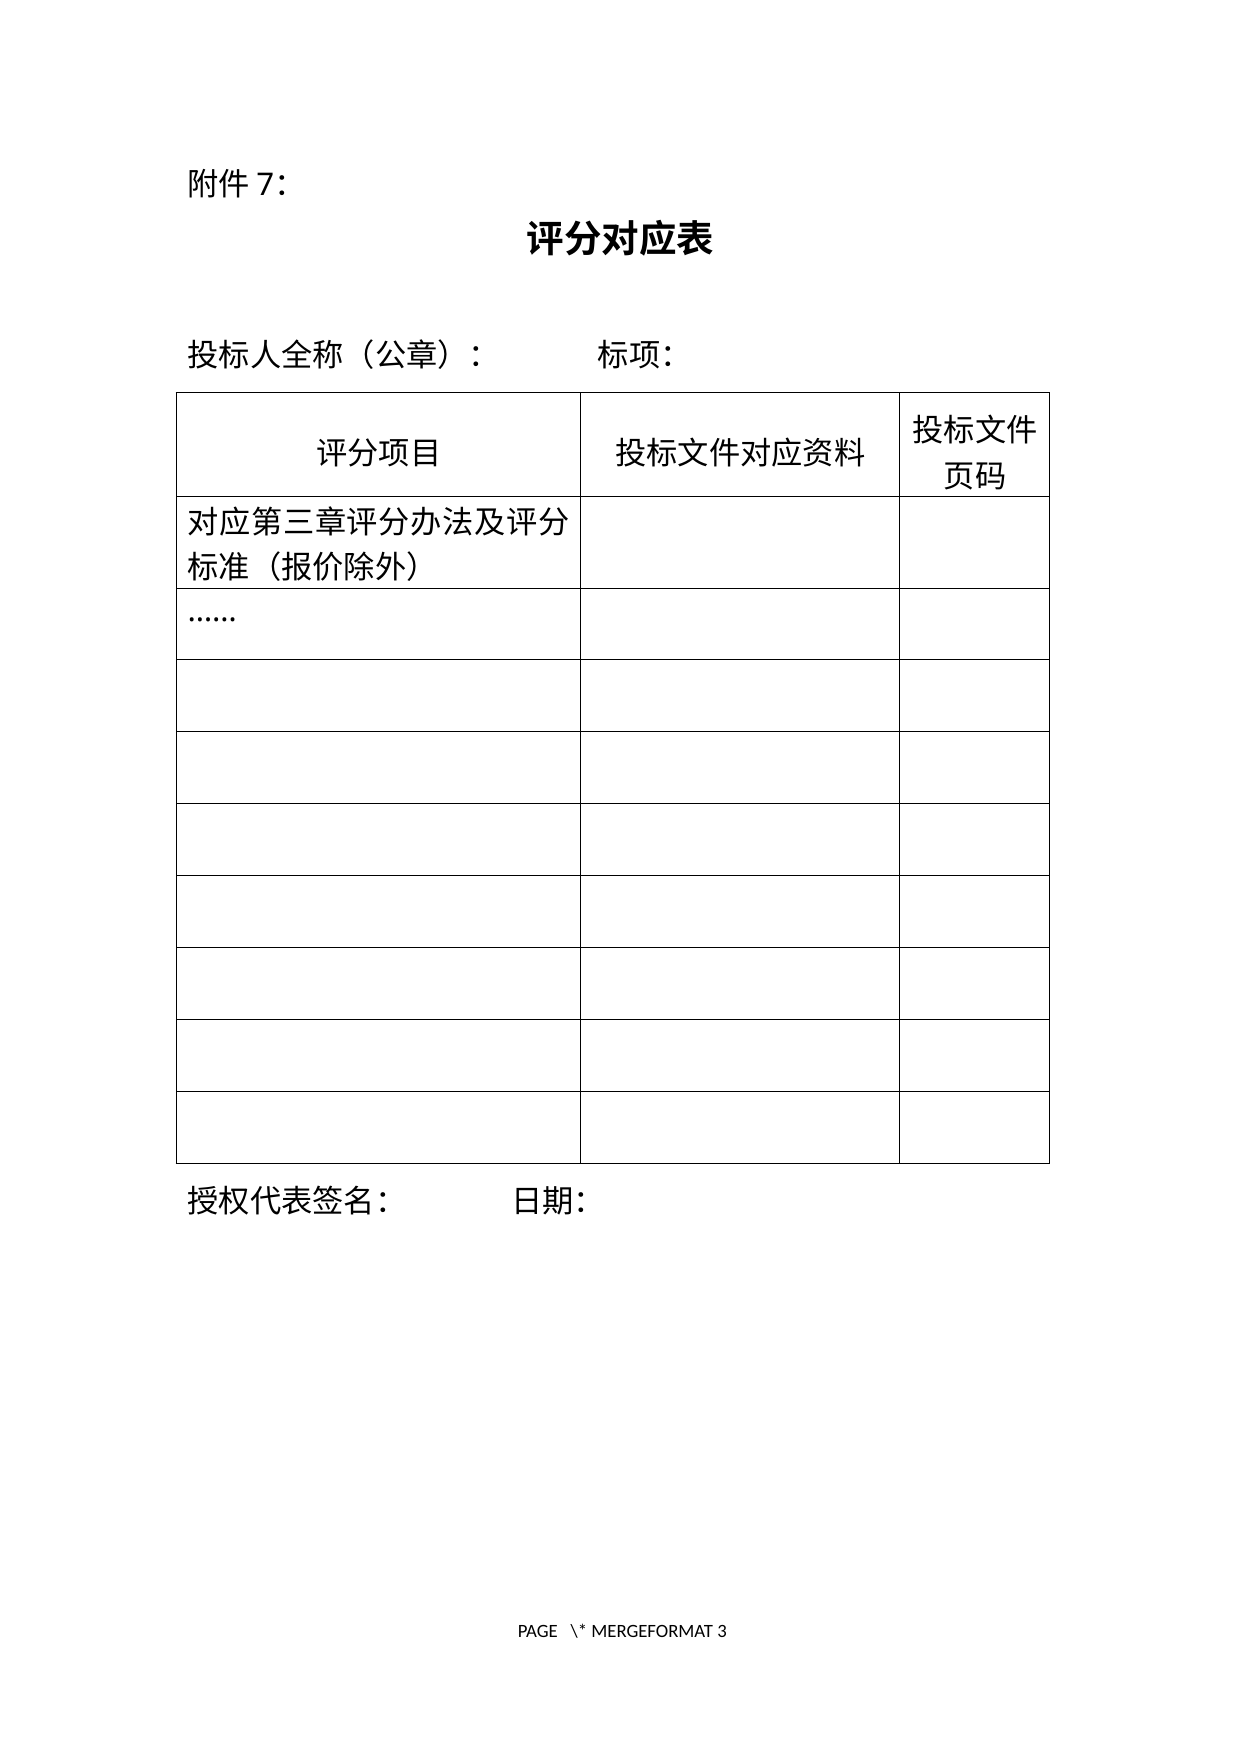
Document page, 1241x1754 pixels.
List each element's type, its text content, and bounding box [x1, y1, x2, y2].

table_cell [581, 589, 899, 659]
table_header 投标文件对应资料 [581, 393, 899, 496]
text 投标人全称（公章）： 标项： [187, 330, 1053, 375]
text 授权代表签名： 日期： [187, 1176, 1053, 1221]
table_cell [900, 948, 1049, 1019]
table_cell [900, 660, 1049, 731]
table_header 评分项目 [177, 393, 580, 496]
table_cell [900, 589, 1049, 659]
table_cell [581, 660, 899, 731]
table_cell [581, 1020, 899, 1091]
table_cell [900, 497, 1049, 587]
table_cell [177, 1020, 580, 1091]
table_cell [177, 1092, 580, 1162]
table_cell [900, 804, 1049, 875]
table_cell …… [177, 589, 580, 659]
table_cell [177, 804, 580, 875]
table_cell [581, 732, 899, 803]
table_cell [177, 948, 580, 1019]
table_cell [581, 1092, 899, 1162]
text 评分对应表 [187, 209, 1053, 264]
table_cell [900, 1020, 1049, 1091]
table_cell [581, 876, 899, 947]
table_cell [900, 1092, 1049, 1162]
table_cell 对应第三章评分办法及评分标准（报价除外） [177, 497, 580, 587]
table_cell [177, 876, 580, 947]
text 附件7： [187, 159, 1053, 204]
table_cell [581, 497, 899, 587]
table_header 投标文件页码 [900, 393, 1049, 496]
table_cell [177, 660, 580, 731]
table_cell [177, 732, 580, 803]
table_cell [900, 732, 1049, 803]
table_cell [581, 948, 899, 1019]
table_cell [581, 804, 899, 875]
table_cell [900, 876, 1049, 947]
